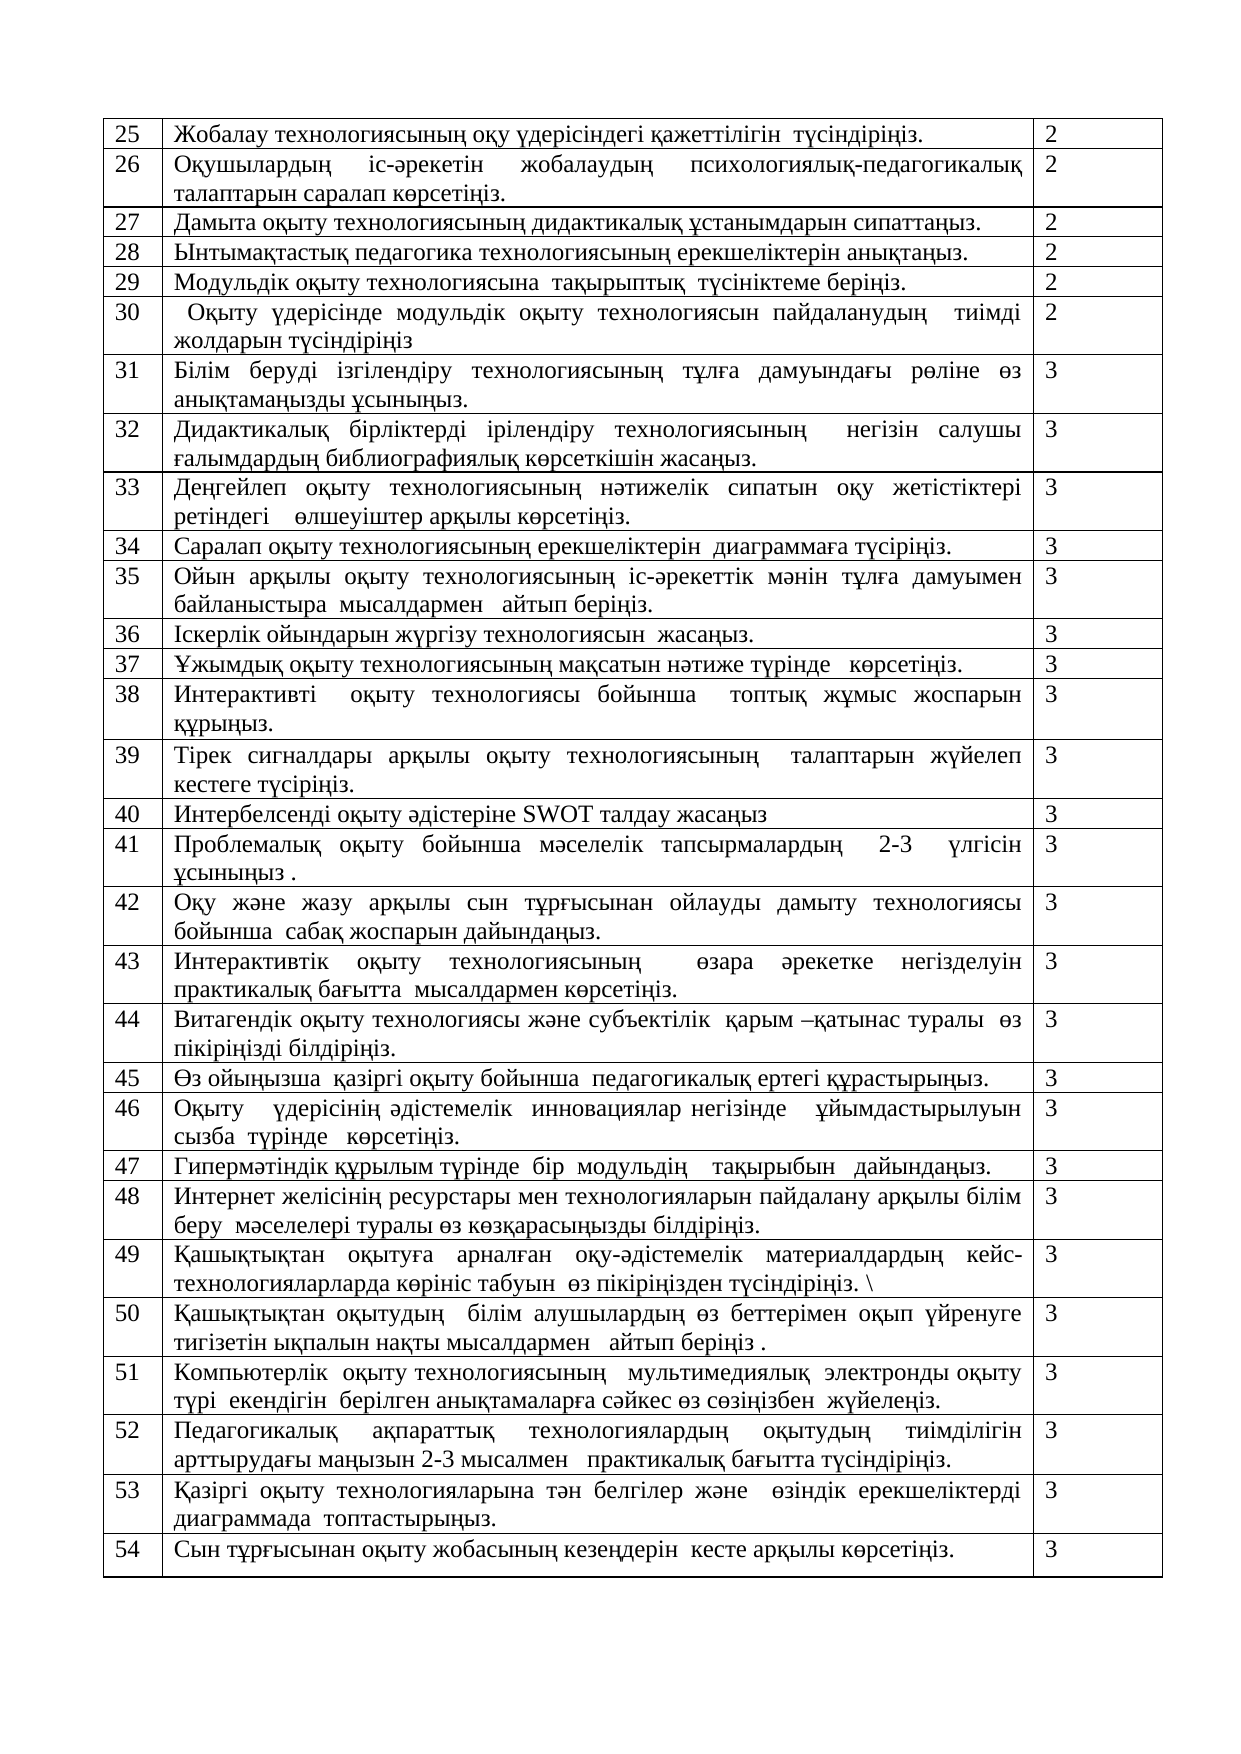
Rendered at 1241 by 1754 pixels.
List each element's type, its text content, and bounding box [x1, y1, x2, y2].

table_cell 33 [104, 473, 162, 530]
table_cell 30 [104, 297, 162, 354]
table_cell Оқыту үдерісінің әдістемелік инновациялар негізінде ұйымдастырылуын сызба түрінде көрсетіңіз. [163, 1093, 1033, 1150]
table_cell Ынтымақтастық педагогика технологиясының ерекшеліктерін анықтаңыз. [163, 237, 1033, 266]
table_cell Білім беруді ізгілендіру технологиясының тұлға дамуындағы рөліне өз анықтамаңызды ұсыныңыз. [163, 355, 1033, 413]
table_cell Интернет желісінің ресурстары мен технологияларын пайдалану арқылы білім беру мәселелері туралы өз көзқарасыңызды білдіріңіз. [163, 1181, 1033, 1238]
table_cell 3 [1034, 740, 1162, 798]
table_cell 3 [1034, 561, 1162, 618]
table_cell 3 [1034, 473, 1162, 530]
table_cell Гипермәтіндік құрылым түрінде бір модульдің тақырыбын дайындаңыз. [163, 1151, 1033, 1180]
table_cell Витагендік оқыту технологиясы және субъектілік қарым –қатынас туралы өз пікіріңізді білдіріңіз. [163, 1004, 1033, 1062]
table_cell 50 [104, 1298, 162, 1356]
table_cell 3 [1034, 1181, 1162, 1238]
table_cell Дамыта оқыту технологиясының дидактикалық ұстанымдарын сипаттаңыз. [163, 208, 1033, 236]
table_cell 3 [1034, 355, 1162, 413]
table_cell 38 [104, 679, 162, 739]
table_cell 3 [1034, 649, 1162, 678]
table_cell 3 [1034, 1063, 1162, 1092]
table_cell 48 [104, 1181, 162, 1238]
table_cell 2 [1034, 149, 1162, 206]
table_cell Саралап оқыту технологиясының ерекшеліктерін диаграммаға түсіріңіз. [163, 531, 1033, 560]
table_cell 3 [1034, 946, 1162, 1003]
table_cell 53 [104, 1475, 162, 1533]
table_cell Қазіргі оқыту технологияларына тән белгiлер және өзіндік ерекшеліктерді диаграммада топтастырыңыз. [163, 1475, 1033, 1533]
table_cell 39 [104, 740, 162, 798]
table_cell 32 [104, 414, 162, 471]
table_cell 46 [104, 1093, 162, 1150]
table_cell Іскерлік ойындарын жүргізу технологиясын жасаңыз. [163, 619, 1033, 648]
table_cell 44 [104, 1004, 162, 1062]
table_cell 28 [104, 237, 162, 266]
table_cell 40 [104, 799, 162, 828]
table_cell 3 [1034, 1004, 1162, 1062]
table_cell 3 [1034, 679, 1162, 739]
table_cell 3 [1034, 1298, 1162, 1356]
table_cell 36 [104, 619, 162, 648]
table_cell 47 [104, 1151, 162, 1180]
table_cell 25 [104, 119, 162, 148]
table_cell 3 [1034, 887, 1162, 945]
table_cell 3 [1034, 619, 1162, 648]
table_cell 29 [104, 267, 162, 296]
table_cell 3 [1034, 1240, 1162, 1297]
table_cell 34 [104, 531, 162, 560]
table_cell Оқу және жазу арқылы сын тұрғысынан ойлауды дамыту технологиясы бойынша сабақ жоспарын дайындаңыз. [163, 887, 1033, 945]
table_cell Тірек сигналдары арқылы оқыту технологиясының талаптарын жүйелеп кестеге түсіріңіз. [163, 740, 1033, 798]
table_cell 3 [1034, 531, 1162, 560]
table_cell Оқушылардың іс-әрекетін жобалаудың психологиялық-педагогикалық талаптарын саралап көрсетіңіз. [163, 149, 1033, 206]
table_cell 3 [1034, 1475, 1162, 1533]
table_cell 49 [104, 1240, 162, 1297]
table_cell 3 [1034, 1357, 1162, 1414]
table_cell 27 [104, 208, 162, 236]
table_cell 3 [1034, 799, 1162, 828]
table_cell Жобалау технологиясының оқу үдерісіндегі қажеттілігін түсіндіріңіз. [163, 119, 1033, 148]
table_cell 35 [104, 561, 162, 618]
table_cell 3 [1034, 1534, 1162, 1576]
table_cell 51 [104, 1357, 162, 1414]
table_cell 42 [104, 887, 162, 945]
table_cell 2 [1034, 267, 1162, 296]
table_cell 43 [104, 946, 162, 1003]
table_cell Деңгейлеп оқыту технологиясының нәтижелік сипатын оқу жетістіктері ретіндегі өлшеуіштер арқылы көрсетіңіз. [163, 473, 1033, 530]
table_cell Интерактивтік оқыту технологиясының өзара әрекетке негізделуін практикалық бағытта мысалдармен көрсетіңіз. [163, 946, 1033, 1003]
table_cell 3 [1034, 1151, 1162, 1180]
table_cell 2 [1034, 297, 1162, 354]
table_cell 45 [104, 1063, 162, 1092]
table_cell Проблемалық оқыту бойынша мәселелік тапсырмалардың 2-3 үлгісін ұсыныңыз . [163, 829, 1033, 886]
table_cell Модульдік оқыту технологиясына тақырыптық түсініктеме беріңіз. [163, 267, 1033, 296]
table_cell Оқыту үдерісінде модульдік оқыту технологиясын пайдаланудың тиімді жолдарын түсіндіріңіз [163, 297, 1033, 354]
table_cell Ойын арқылы оқыту технологиясының іс-әрекеттік мәнін тұлға дамуымен байланыстыра мысалдармен айтып беріңіз. [163, 561, 1033, 618]
table_cell Сын тұрғысынан оқыту жобасының кезеңдерін кесте арқылы көрсетіңіз. [163, 1534, 1033, 1576]
table_cell 54 [104, 1534, 162, 1576]
table_cell 3 [1034, 414, 1162, 471]
table_cell Қашықтықтан оқытудың білім алушылардың өз беттерімен оқып үйренуге тигізетін ықпалын нақты мысалдармен айтып беріңіз . [163, 1298, 1033, 1356]
table_cell Интерактивті оқыту технологиясы бойынша топтық жұмыс жоспарын құрыңыз. [163, 679, 1033, 739]
table_cell 2 [1034, 237, 1162, 266]
table_cell 52 [104, 1415, 162, 1474]
table_cell 31 [104, 355, 162, 413]
table_cell 3 [1034, 1415, 1162, 1474]
table_cell 26 [104, 149, 162, 206]
table_cell 41 [104, 829, 162, 886]
table_cell Өз ойыңызша қазіргі оқыту бойынша педагогикалық ертегі құрастырыңыз. [163, 1063, 1033, 1092]
table_cell 3 [1034, 1093, 1162, 1150]
table_cell 3 [1034, 829, 1162, 886]
table_cell Педагогикалық ақпараттық технологиялардың оқытудың тиімділігін арттырудағы маңызын 2-3 мысалмен практикалық бағытта түсіндіріңіз. [163, 1415, 1033, 1474]
table_cell Компьютерлік оқыту технологиясының мультимедиялық электронды оқыту түрі екендігін берілген анықтамаларға сәйкес өз сөзіңізбен жүйелеңіз. [163, 1357, 1033, 1414]
table_cell Дидактикалық бірліктерді ірілендіру технологиясының негізін салушы ғалымдардың библиографиялық көрсеткішін жасаңыз. [163, 414, 1033, 471]
table_cell Интербелсенді оқыту әдістеріне SWOT талдау жасаңыз [163, 799, 1033, 828]
table_cell 2 [1034, 119, 1162, 148]
table_cell 37 [104, 649, 162, 678]
table_cell Қашықтықтан оқытуға арналған оқу-әдістемелік материалдардың кейс-технологияларларда көрініс табуын өз пікіріңізден түсіндіріңіз. \ [163, 1240, 1033, 1297]
table_cell 2 [1034, 208, 1162, 236]
table_cell Ұжымдық оқыту технологиясының мақсатын нәтиже түрінде көрсетіңіз. [163, 649, 1033, 678]
